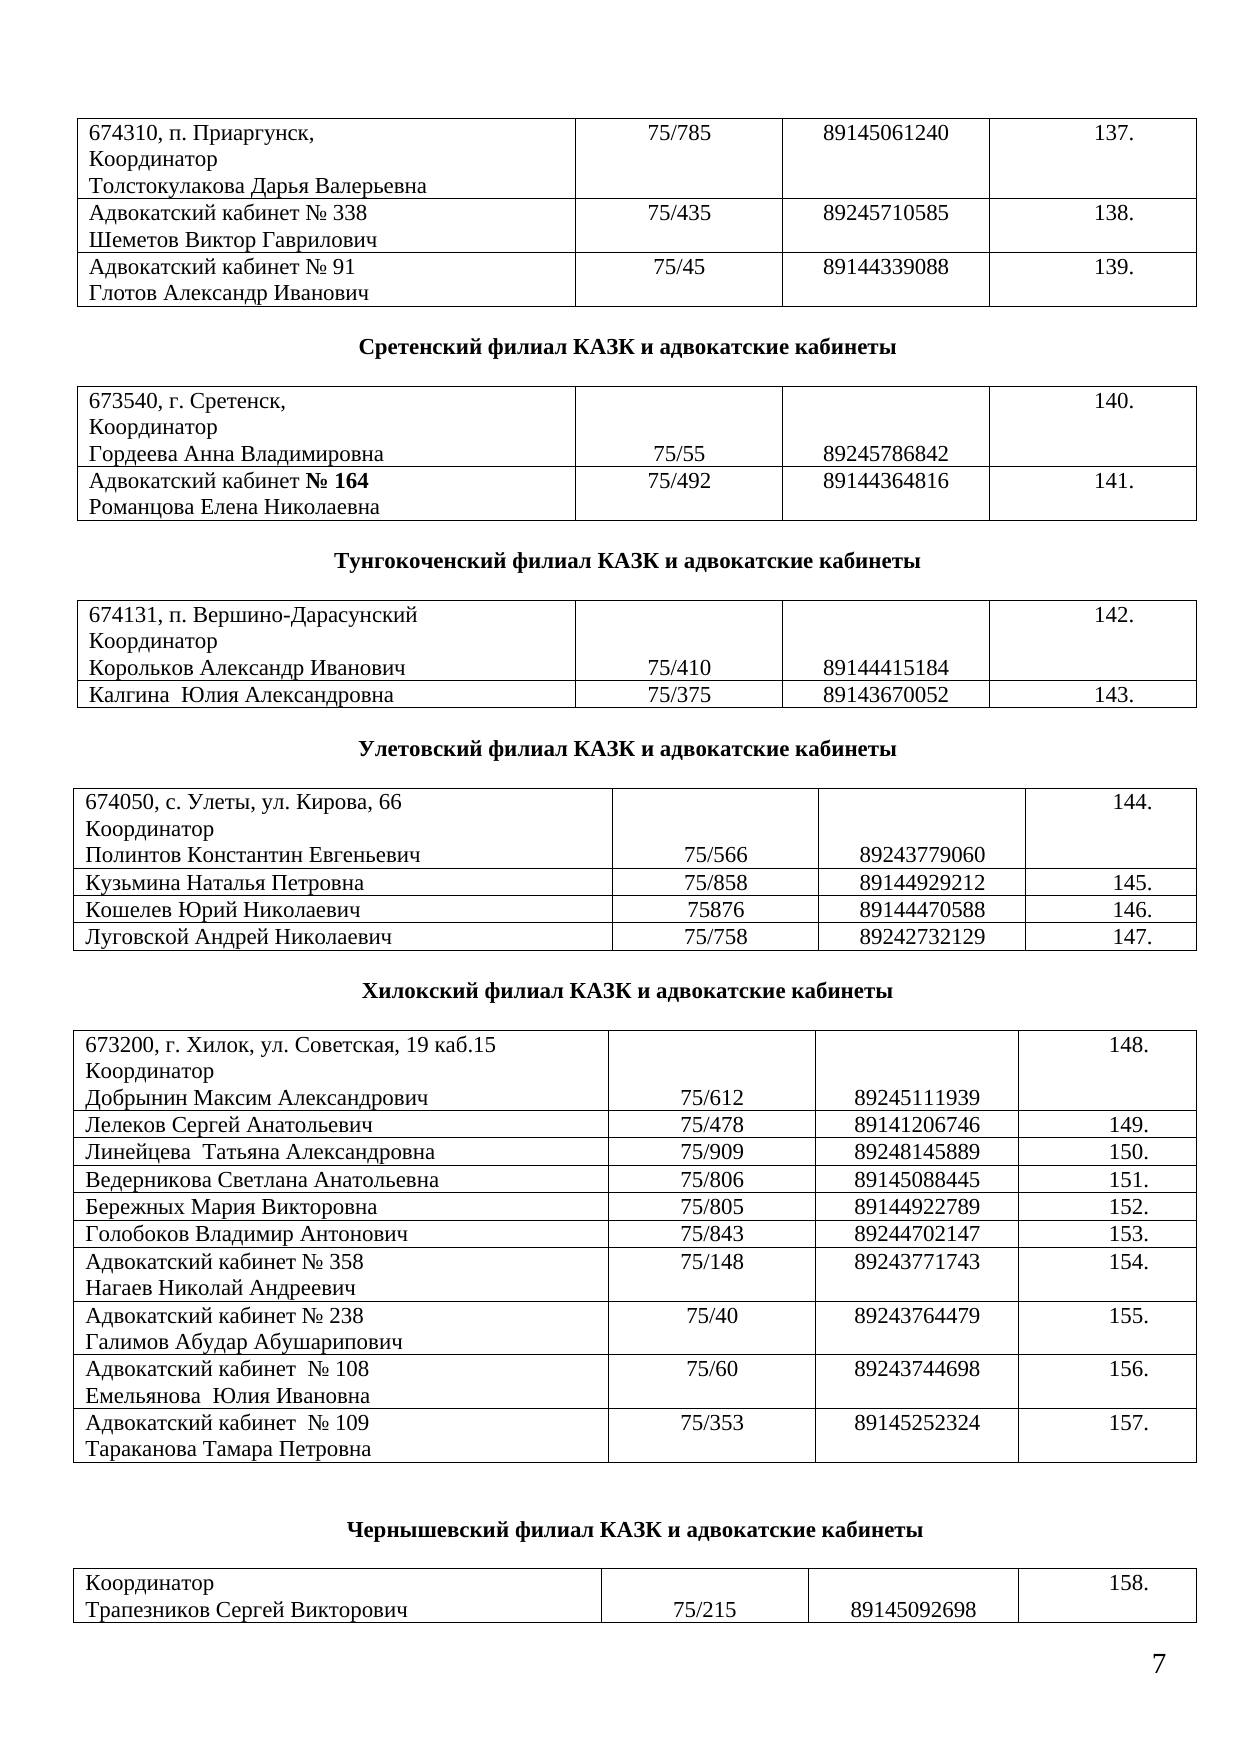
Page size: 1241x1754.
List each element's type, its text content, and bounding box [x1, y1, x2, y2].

table_cell Адвокатский кабинет № 109 Тараканова Тамара Петровна [74, 1409, 608, 1462]
table_header 674050, с. Улеты, ул. Кирова, 66 Координатор Полинтов Константин Евгеньевич [74, 789, 612, 867]
table_cell Адвокатский кабинет № 238 Галимов Абудар Абушарипович [74, 1302, 608, 1354]
table_cell Голобоков Владимир Антонович [74, 1221, 608, 1247]
table_header 75/785 [576, 119, 782, 198]
table_cell Ведерникова Светлана Анатольевна [74, 1166, 608, 1192]
table_cell [990, 467, 1196, 520]
table_cell 75/758 [613, 923, 818, 950]
table_cell 89242732129 [819, 923, 1025, 950]
table_cell [990, 253, 1196, 306]
table_header [990, 601, 1196, 680]
table_header [1026, 789, 1196, 867]
table_cell 75/45 [576, 253, 782, 306]
table_cell [1026, 923, 1196, 950]
table_cell 75/805 [609, 1193, 815, 1219]
table_cell [1019, 1409, 1196, 1462]
table_cell 89243764479 [816, 1302, 1018, 1354]
table_cell 75/843 [609, 1221, 815, 1247]
table_cell [990, 681, 1196, 707]
table_header Координатор Трапезников Сергей Викторович [74, 1569, 601, 1622]
table_cell [1019, 1355, 1196, 1408]
table_cell 89248145889 [816, 1138, 1018, 1165]
table_cell Адвокатский кабинет № 108 Емельянова Юлия Ивановна [74, 1355, 608, 1408]
table_header 89245786842 [783, 387, 989, 466]
table_cell 89145252324 [816, 1409, 1018, 1462]
table_header 674310, п. Приаргунск, Координатор Толстокулакова Дарья Валерьевна [78, 119, 575, 198]
table_cell [1026, 896, 1196, 922]
table_cell 89145088445 [816, 1166, 1018, 1192]
table_cell Калгина Юлия Александровна [78, 681, 575, 707]
table_cell Адвокатский кабинет № 338 Шеметов Виктор Гаврилович [78, 199, 575, 252]
table_cell Адвокатский кабинет № 91 Глотов Александр Иванович [78, 253, 575, 306]
table_header 89145092698 [809, 1569, 1018, 1622]
table_cell 75/806 [609, 1166, 815, 1192]
table_cell 89144929212 [819, 869, 1025, 895]
table_header 89243779060 [819, 789, 1025, 867]
text Хилокский филиал КАЗК и адвокатские кабинеты [89, 977, 1166, 1003]
table_cell 75/375 [576, 681, 782, 707]
table_cell [1019, 1111, 1196, 1137]
table_cell 75/148 [609, 1248, 815, 1301]
table_header 75/612 [609, 1031, 815, 1110]
table_cell Кошелев Юрий Николаевич [74, 896, 612, 922]
table_cell 89144364816 [783, 467, 989, 520]
table_cell [1019, 1248, 1196, 1301]
text Улетовский филиал КАЗК и адвокатские кабинеты [89, 735, 1166, 761]
table_cell Бережных Мария Викторовна [74, 1193, 608, 1219]
table_cell 75/353 [609, 1409, 815, 1462]
table_header [990, 387, 1196, 466]
text Сретенский филиал КАЗК и адвокатские кабинеты [89, 333, 1166, 359]
table_header 75/215 [602, 1569, 808, 1622]
table_cell 75876 [613, 896, 818, 922]
table_header 75/566 [613, 789, 818, 867]
table_cell Лелеков Сергей Анатольевич [74, 1111, 608, 1137]
table_cell 89144922789 [816, 1193, 1018, 1219]
table_cell 75/478 [609, 1111, 815, 1137]
table_cell [1019, 1221, 1196, 1247]
table_cell 75/60 [609, 1355, 815, 1408]
table_header [990, 119, 1196, 198]
table_cell Линейцева Татьяна Александровна [74, 1138, 608, 1165]
table_cell 89144470588 [819, 896, 1025, 922]
text Тунгокоченский филиал КАЗК и адвокатские кабинеты [89, 547, 1166, 573]
table_header 75/55 [576, 387, 782, 466]
table_cell [990, 199, 1196, 252]
table_cell 75/435 [576, 199, 782, 252]
table_cell 89143670052 [783, 681, 989, 707]
table_cell 89144339088 [783, 253, 989, 306]
table_header [1019, 1031, 1196, 1110]
table_cell Адвокатский кабинет № 164 Романцова Елена Николаевна [78, 467, 575, 520]
table_cell Луговской Андрей Николаевич [74, 923, 612, 950]
table_cell 75/909 [609, 1138, 815, 1165]
table_cell 75/492 [576, 467, 782, 520]
table_header 673540, г. Сретенск, Координатор Гордеева Анна Владимировна [78, 387, 575, 466]
table_header 674131, п. Вершино-Дарасунский Координатор Корольков Александр Иванович [78, 601, 575, 680]
table_cell [1026, 869, 1196, 895]
table_header 89145061240 [783, 119, 989, 198]
table_header [1019, 1569, 1196, 1622]
table_cell [1019, 1138, 1196, 1165]
table_cell [1019, 1302, 1196, 1354]
table_header 89144415184 [783, 601, 989, 680]
table_cell 89245710585 [783, 199, 989, 252]
table_cell 89243744698 [816, 1355, 1018, 1408]
table_header 673200, г. Хилок, ул. Советская, 19 каб.15 Координатор Добрынин Максим Александрович [74, 1031, 608, 1110]
table_header 75/410 [576, 601, 782, 680]
table_cell 89141206746 [816, 1111, 1018, 1137]
table_cell Адвокатский кабинет № 358 Нагаев Николай Андреевич [74, 1248, 608, 1301]
table_cell [1019, 1193, 1196, 1219]
table_cell [1019, 1166, 1196, 1192]
table_cell 89243771743 [816, 1248, 1018, 1301]
table_cell 75/858 [613, 869, 818, 895]
table_header 89245111939 [816, 1031, 1018, 1110]
text Чернышевский филиал КАЗК и адвокатские кабинеты [103, 1516, 1166, 1542]
table_cell 75/40 [609, 1302, 815, 1354]
table_cell Кузьмина Наталья Петровна [74, 869, 612, 895]
table_cell 89244702147 [816, 1221, 1018, 1247]
